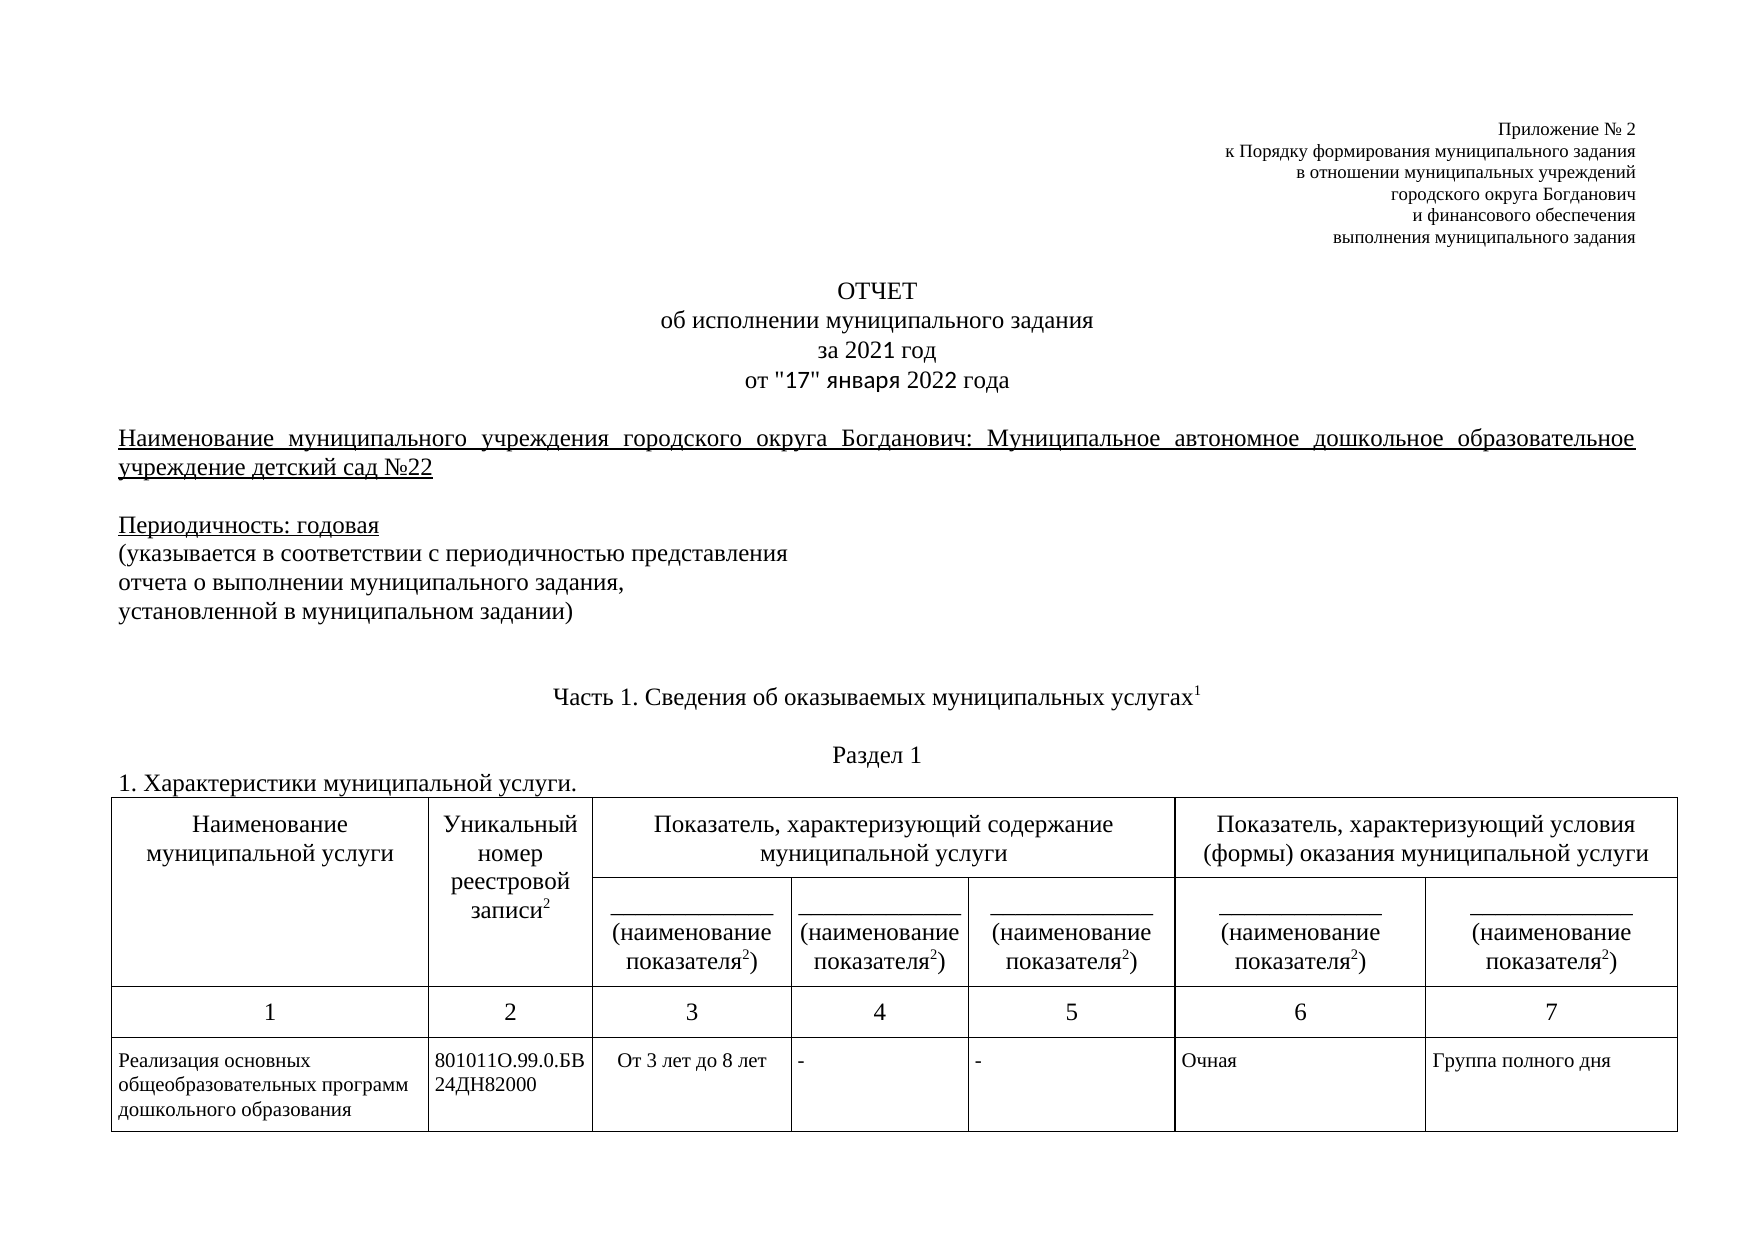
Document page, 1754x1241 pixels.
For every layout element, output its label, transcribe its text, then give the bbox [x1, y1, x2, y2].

text ОТЧЕТ [118, 276, 1636, 305]
table_cell _____________ (наименование показателя2) [969, 878, 1174, 986]
table_cell 7 [1426, 987, 1677, 1037]
table_cell _____________ (наименование показателя2) [593, 878, 791, 986]
table_cell 5 [969, 987, 1174, 1037]
text городского округа Богданович [118, 183, 1636, 204]
text об исполнении муниципального задания [118, 305, 1636, 334]
table_cell _____________ (наименование показателя2) [792, 878, 968, 986]
text (указывается в соответствии с периодичностью представления [118, 538, 1636, 567]
table_cell Группа полного дня [1426, 1038, 1677, 1131]
text установленной в муниципальном задании) [118, 596, 1636, 625]
table_header Наименование муниципальной услуги [112, 798, 428, 986]
table_cell 4 [792, 987, 968, 1037]
table_cell _____________ (наименование показателя2) [1426, 878, 1677, 986]
text к Порядку формирования муниципального задания [118, 140, 1636, 161]
table_cell _____________ (наименование показателя2) [1176, 878, 1425, 986]
table_cell 1 [112, 987, 428, 1037]
table_cell 6 [1176, 987, 1425, 1037]
table_cell - [969, 1038, 1174, 1131]
table_cell 3 [593, 987, 791, 1037]
text Наименование муниципального учреждения городского округа Богданович: Муниципальное автономное дошкольное образовательное учреждение детский сад №22 [118, 450, 1636, 481]
table_header Показатель, характеризующий условия (формы) оказания муниципальной услуги [1176, 798, 1677, 877]
table_cell От 3 лет до 8 лет [593, 1038, 791, 1131]
table_header Уникальный номер реестровой записи2 [429, 798, 592, 986]
table_header Показатель, характеризующий содержание муниципальной услуги [593, 798, 1174, 877]
text 1. Характеристики муниципальной услуги. [118, 768, 1636, 797]
table_cell - [792, 1038, 968, 1131]
text Наименование муниципального учреждения городского округа Богданович: Муниципальное автономное дошкольное образовательное учреждение детский сад №22 [118, 423, 1636, 448]
table_cell 801011О.99.0.БВ24ДН82000 [429, 1038, 592, 1131]
text Приложение № 2 [118, 118, 1636, 140]
text Раздел 1 [118, 740, 1636, 768]
table_cell Очная [1176, 1038, 1425, 1131]
text Часть 1. Сведения об оказываемых муниципальных услугах1 [118, 682, 1636, 711]
table_cell 2 [429, 987, 592, 1037]
text отчета о выполнении муниципального задания, [118, 567, 1636, 596]
text Периодичность: годовая [118, 510, 1636, 538]
text выполнения муниципального задания [118, 226, 1636, 247]
text и финансового обеспечения [118, 204, 1636, 226]
text от "17" января 2022 года [118, 364, 1636, 395]
text в отношении муниципальных учреждений [118, 161, 1636, 183]
table_cell Реализация основных общеобразовательных программ дошкольного образования [112, 1038, 428, 1131]
text за 2021 год [118, 334, 1636, 364]
